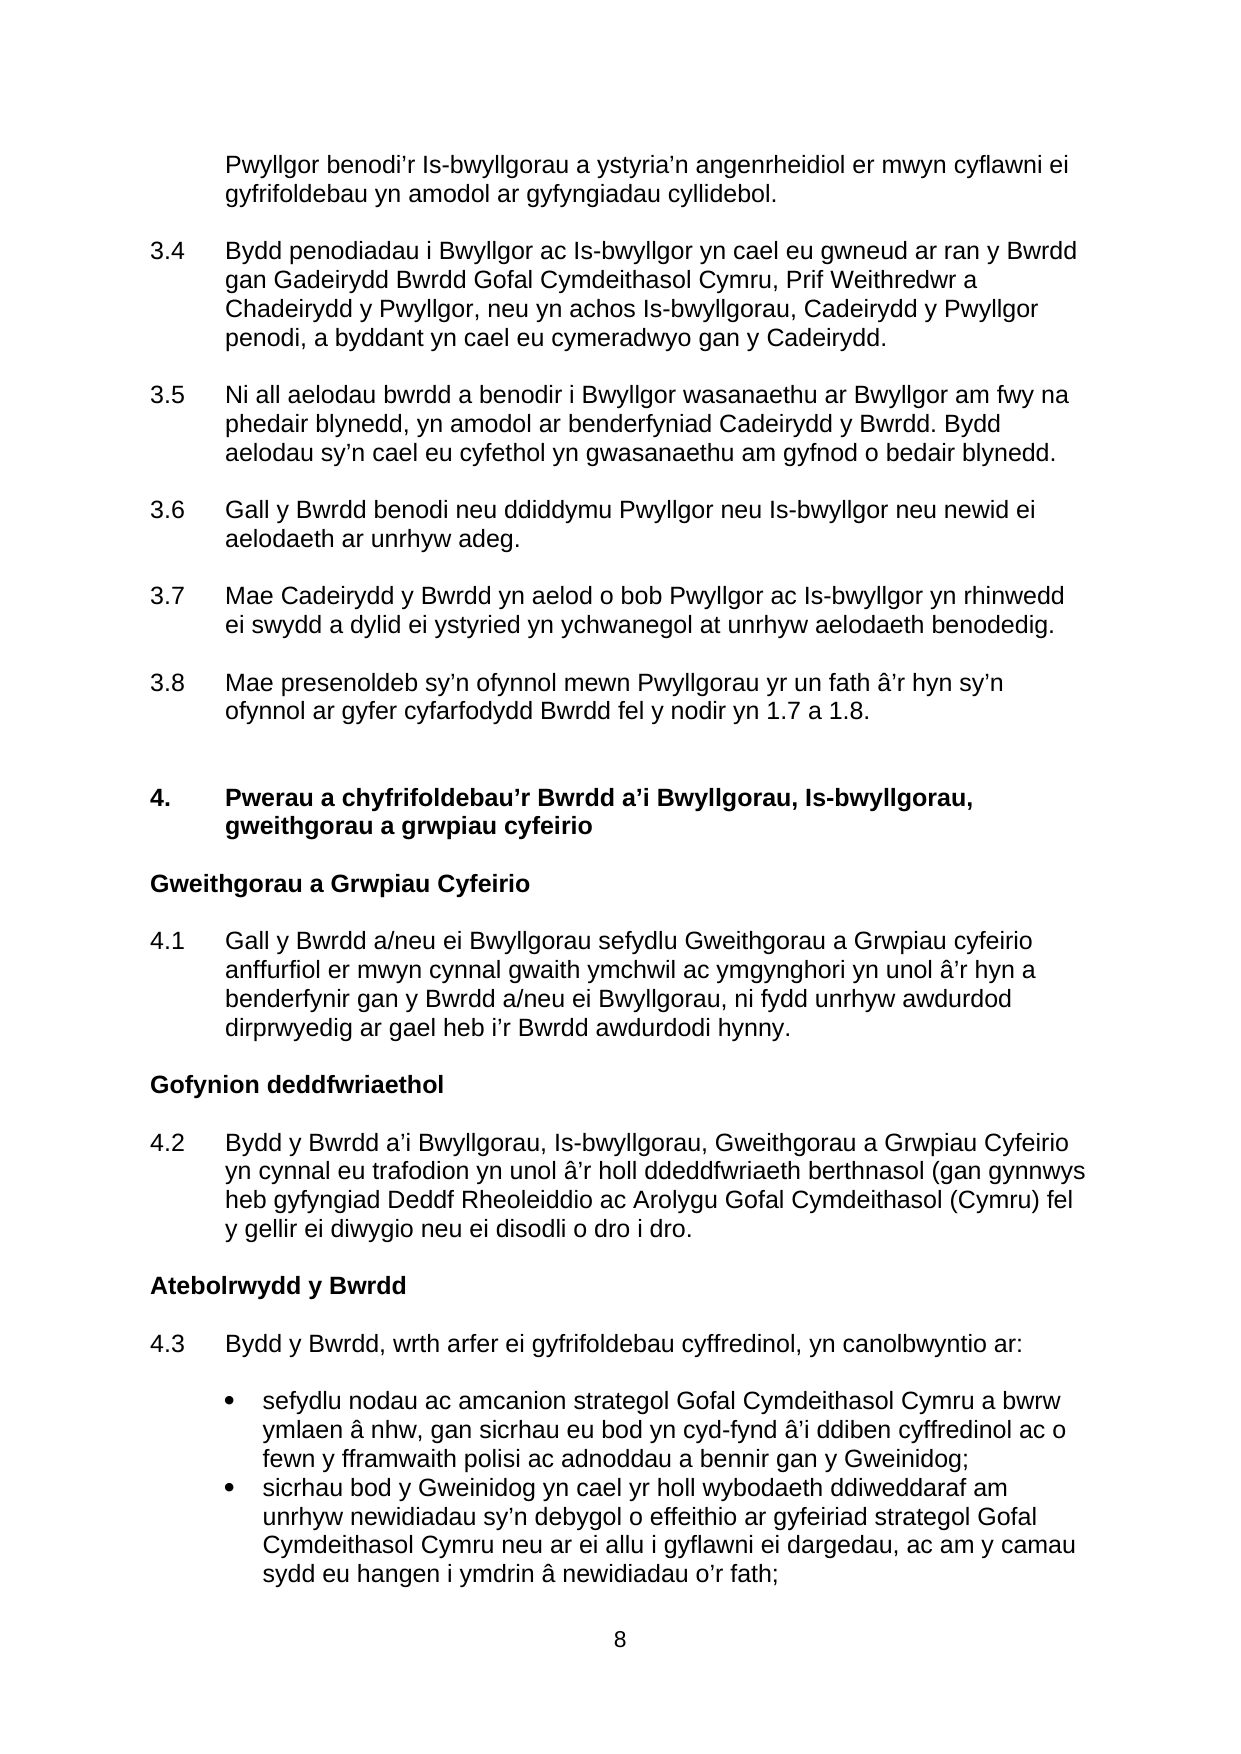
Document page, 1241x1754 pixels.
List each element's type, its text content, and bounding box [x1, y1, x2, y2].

text 3.7 Mae Cadeirydd y Bwrdd yn aelod o bob Pwyllgor ac Is-bwyllgor yn rhinwedd ei swydd a dylid ei ystyried yn ychwanegol at unrhyw aelodaeth benodedig. [150, 581, 1090, 639]
text 4.1 Gall y Bwrdd a/neu ei Bwyllgorau sefydlu Gweithgorau a Grwpiau cyfeirio anffurfiol er mwyn cynnal gwaith ymchwil ac ymgynghori yn unol â’r hyn a benderfynir gan y Bwrdd a/neu ei Bwyllgorau, ni fydd unrhyw awdurdod dirprwyedig ar gael heb i’r Bwrdd awdurdodi hynny. [150, 926, 1090, 1041]
text 3.4 Bydd penodiadau i Bwyllgor ac Is-bwyllgor yn cael eu gwneud ar ran y Bwrdd gan Gadeirydd Bwrdd Gofal Cymdeithasol Cymru, Prif Weithredwr a Chadeirydd y Pwyllgor, neu yn achos Is-bwyllgorau, Cadeirydd y Pwyllgor penodi, a byddant yn cael eu cymeradwyo gan y Cadeirydd. [150, 236, 1090, 351]
list sefydlu nodau ac amcanion strategol Gofal Cymdeithasol Cymru a bwrw ymlaen â nhw, gan sicrhau eu bod yn cyd-fynd â’i ddiben cyffredinol ac o fewn y fframwaith polisi ac adnoddau a bennir gan y Gweinidog; [225, 1386, 1090, 1473]
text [150, 150, 1090, 207]
text 3.5 Ni all aelodau bwrdd a benodir i Bwyllgor wasanaethu ar Bwyllgor am fwy na phedair blynedd, yn amodol ar benderfyniad Cadeirydd y Bwrdd. Bydd aelodau sy’n cael eu cyfethol yn gwasanaethu am gyfnod o bedair blynedd. [150, 380, 1090, 466]
text 3.6 Gall y Bwrdd benodi neu ddiddymu Pwyllgor neu Is-bwyllgor neu newid ei aelodaeth ar unrhyw adeg. [150, 495, 1090, 552]
text 3.8 Mae presenoldeb sy’n ofynnol mewn Pwyllgorau yr un fath â’r hyn sy’n ofynnol ar gyfer cyfarfodydd Bwrdd fel y nodir yn 1.7 a 1.8. [150, 667, 1090, 725]
text Gofynion deddfwriaethol [150, 1070, 1090, 1099]
list sicrhau bod y Gweinidog yn cael yr holl wybodaeth ddiweddaraf am unrhyw newidiadau sy’n debygol o effeithio ar gyfeiriad strategol Gofal Cymdeithasol Cymru neu ar ei allu i gyflawni ei dargedau, ac am y camau sydd eu hangen i ymdrin â newidiadau o’r fath; [225, 1473, 1090, 1588]
text Gweithgorau a Grwpiau Cyfeirio [150, 869, 1090, 897]
text Atebolrwydd y Bwrdd [150, 1271, 1090, 1300]
text 4. Pwerau a chyfrifoldebau’r Bwrdd a’i Bwyllgorau, Is-bwyllgorau, gweithgorau a grwpiau cyfeirio [150, 782, 1090, 840]
text 4.2 Bydd y Bwrdd a’i Bwyllgorau, Is-bwyllgorau, Gweithgorau a Grwpiau Cyfeirio yn cynnal eu trafodion yn unol â’r holl ddeddfwriaeth berthnasol (gan gynnwys heb gyfyngiad Deddf Rheoleiddio ac Arolygu Gofal Cymdeithasol (Cymru) fel y gellir ei diwygio neu ei disodli o dro i dro. [150, 1127, 1090, 1242]
text 4.3 Bydd y Bwrdd, wrth arfer ei gyfrifoldebau cyffredinol, yn canolbwyntio ar: [150, 1329, 1090, 1357]
